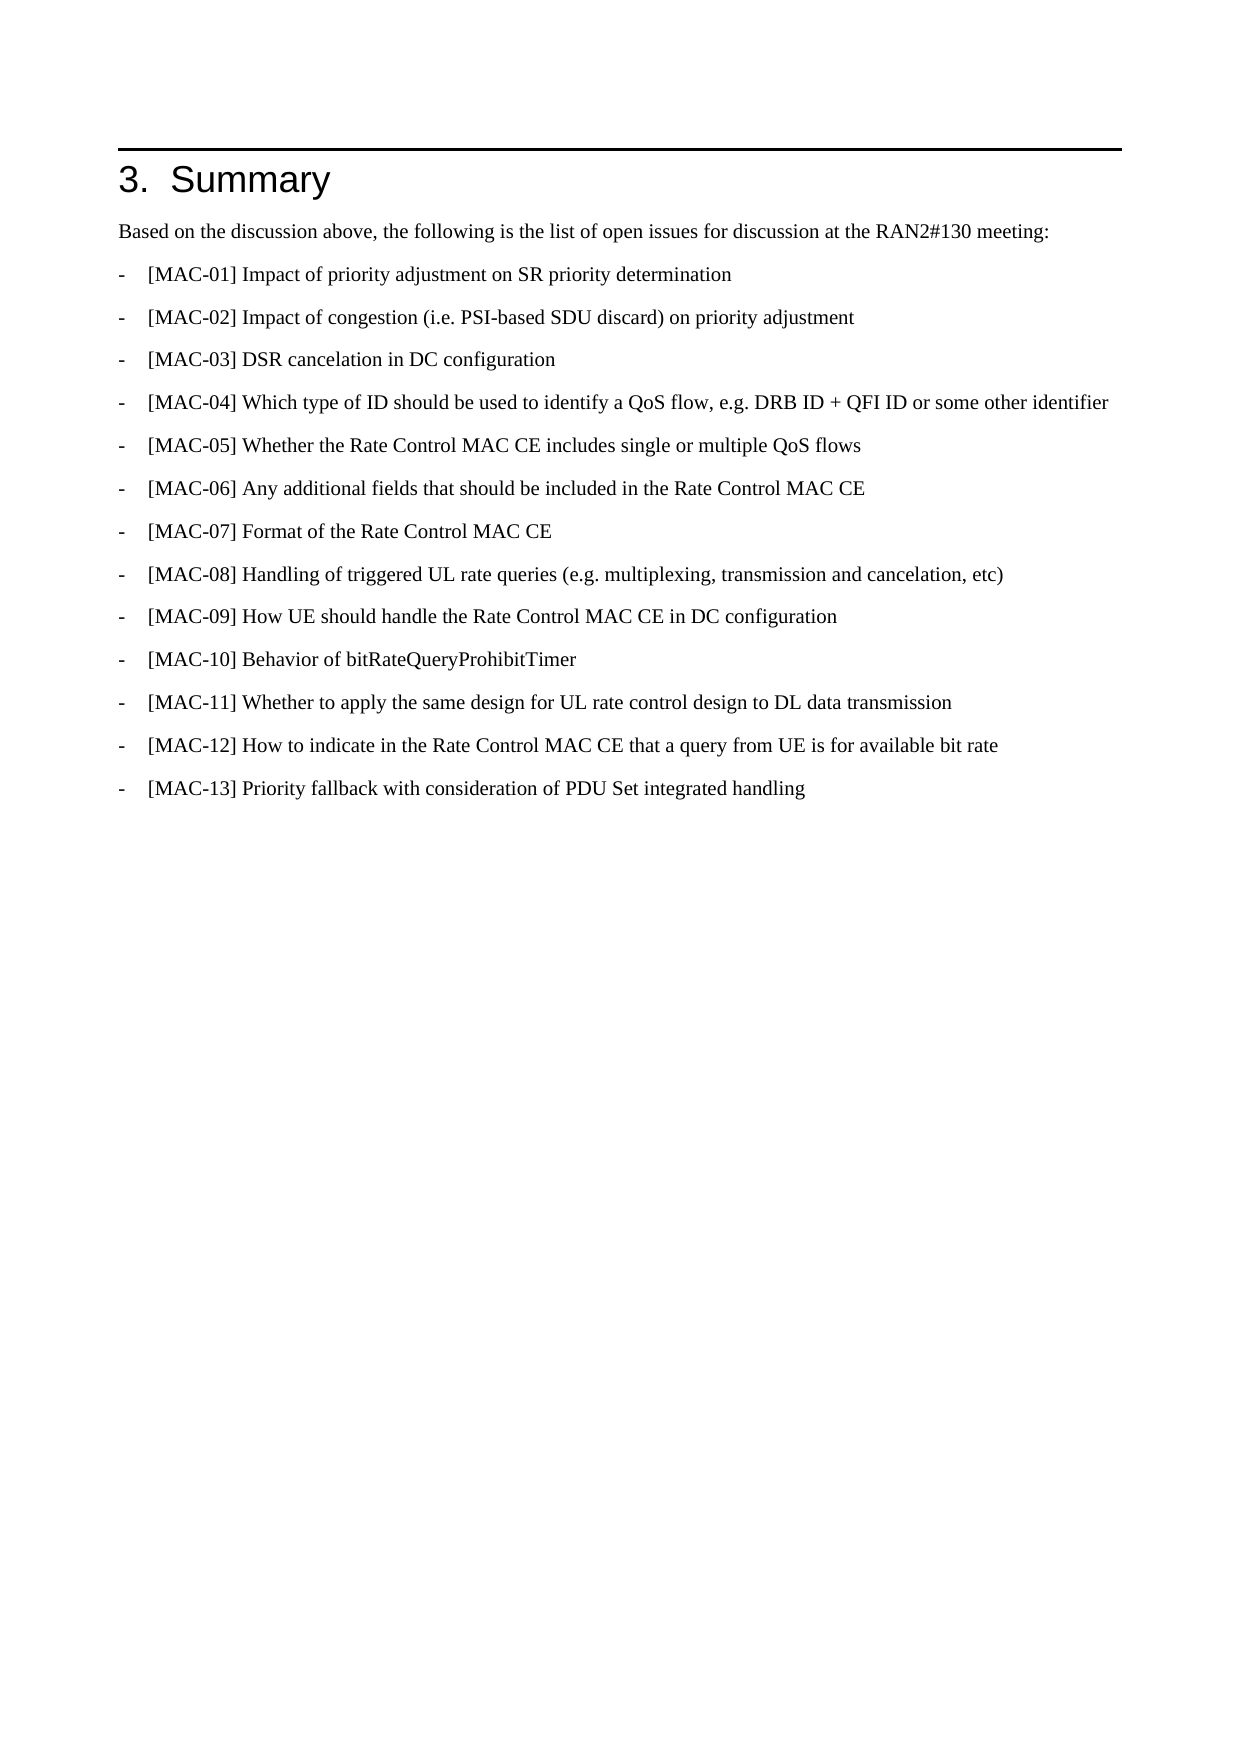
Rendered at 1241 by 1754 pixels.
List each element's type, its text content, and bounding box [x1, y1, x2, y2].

text - [MAC-07] Format of the Rate Control MAC CE [118, 519, 1122, 543]
text - [MAC-04] Which type of ID should be used to identify a QoS flow, e.g. DRB ID + QFI ID or some other identifier [118, 390, 1122, 414]
text - [MAC-11] Whether to apply the same design for UL rate control design to DL data transmission [118, 690, 1122, 714]
text - [MAC-12] How to indicate in the Rate Control MAC CE that a query from UE is for available bit rate [118, 733, 1122, 757]
subtitle 3. Summary [118, 151, 1122, 200]
text Based on the discussion above, the following is the list of open issues for discussion at the RAN2#130 meeting: [118, 219, 1122, 243]
text - [MAC-09] How UE should handle the Rate Control MAC CE in DC configuration [118, 604, 1122, 628]
text - [MAC-06] Any additional fields that should be included in the Rate Control MAC CE [118, 476, 1122, 500]
text - [MAC-08] Handling of triggered UL rate queries (e.g. multiplexing, transmission and cancelation, etc) [118, 561, 1122, 586]
text - [MAC-05] Whether the Rate Control MAC CE includes single or multiple QoS flows [118, 433, 1122, 457]
text - [MAC-01] Impact of priority adjustment on SR priority determination [118, 262, 1122, 286]
text - [MAC-03] DSR cancelation in DC configuration [118, 347, 1122, 371]
text - [MAC-10] Behavior of bitRateQueryProhibitTimer [118, 647, 1122, 671]
text - [MAC-13] Priority fallback with consideration of PDU Set integrated handling [118, 776, 1122, 799]
text - [MAC-02] Impact of congestion (i.e. PSI-based SDU discard) on priority adjustment [118, 304, 1122, 329]
